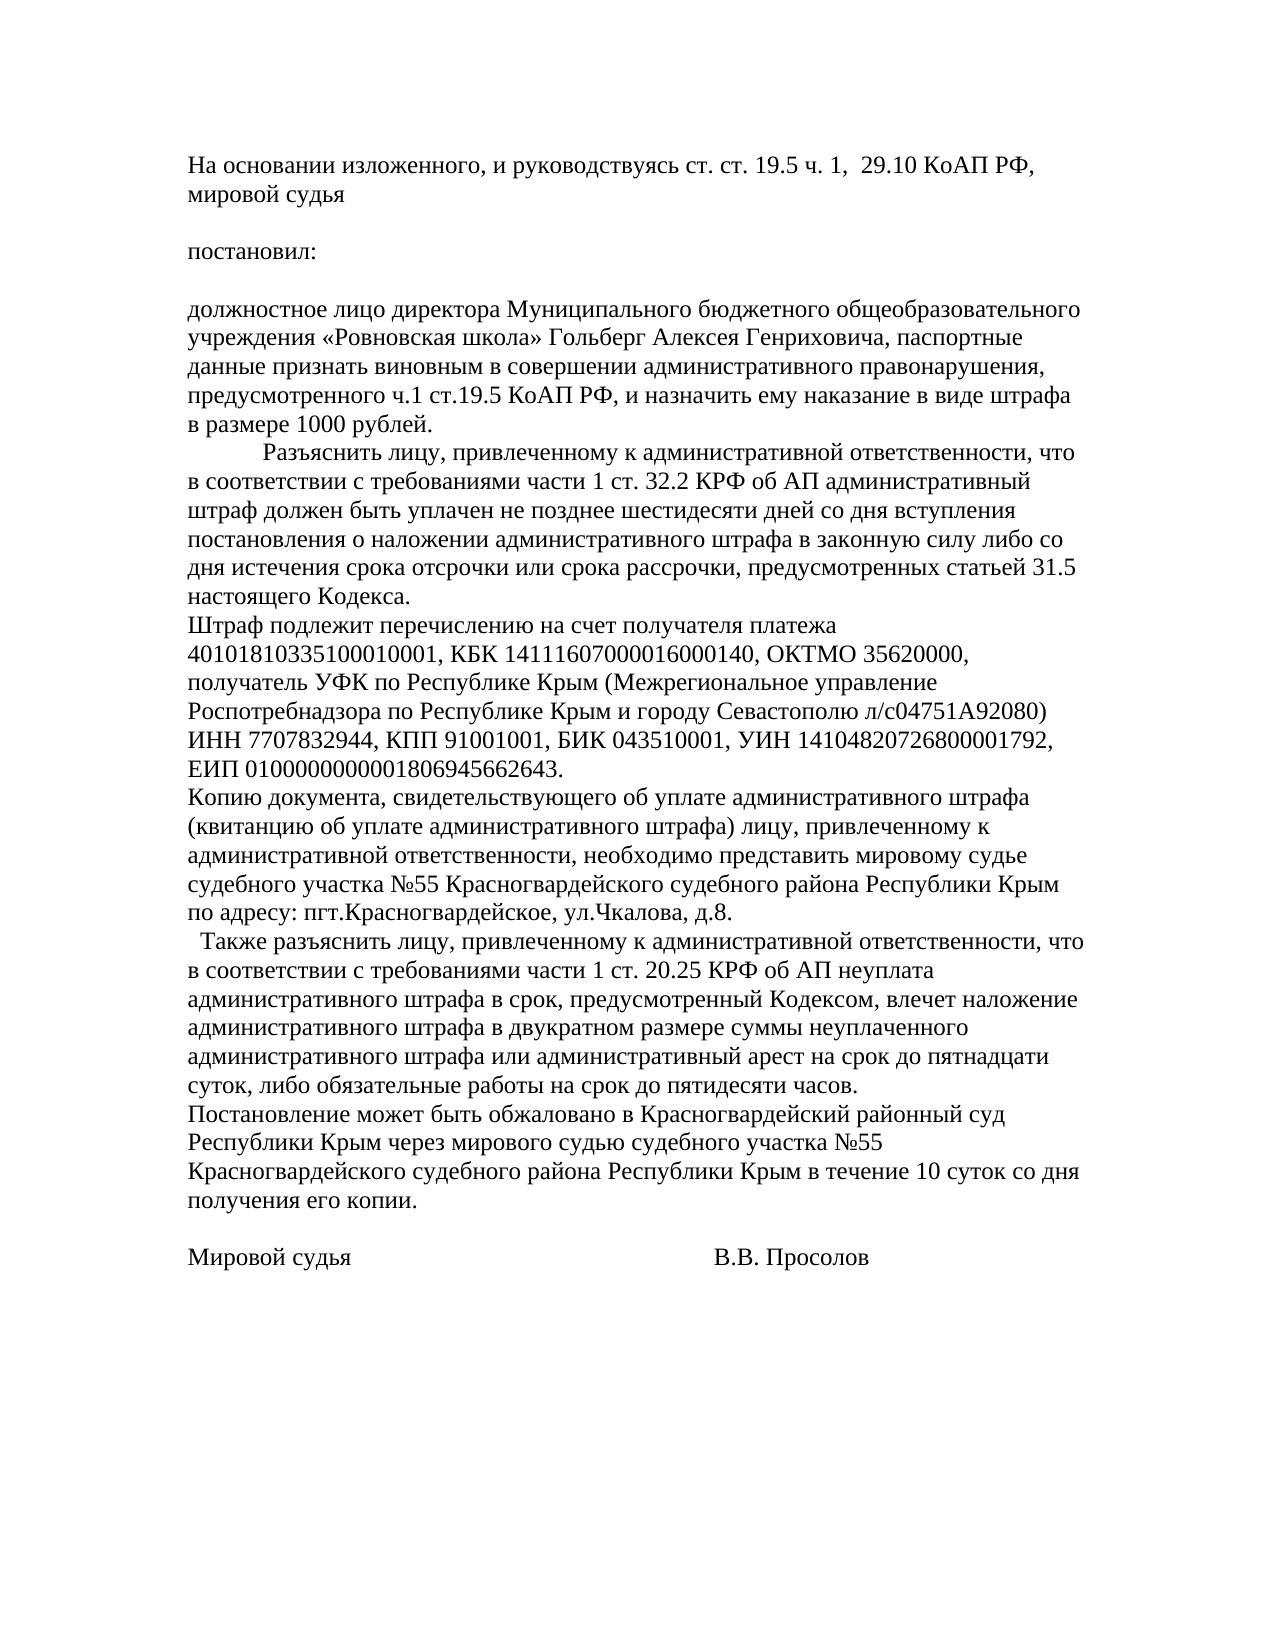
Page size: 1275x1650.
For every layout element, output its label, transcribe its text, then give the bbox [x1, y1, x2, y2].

text Разъяснить лицу, привлеченному к административной ответственности, что в соответствии с требованиями части 1 ст. 32.2 КРФ об АП административный штраф должен быть уплачен не позднее шестидесяти дней со дня вступления постановления о наложении административного штрафа в законную силу либо со дня истечения срока отсрочки или срока рассрочки, предусмотренных статьей 31.5 настоящего Кодекса. [187, 437, 1087, 610]
text Штраф подлежит перечислению на счет получателя платежа 40101810335100010001, КБК 14111607000016000140, ОКТМО 35620000, получатель УФК по Республике Крым (Межрегиональное управление Роспотребнадзора по Республике Крым и городу Севастополю л/с04751А92080) ИНН 7707832944, КПП 91001001, БИК 043510001, УИН 14104820726800001792, ЕИП 0100000000001806945662643. [187, 610, 1087, 782]
text Мировой судья В.В. Просолов [187, 1242, 1087, 1271]
text Копию документа, свидетельствующего об уплате административного штрафа (квитанцию об уплате административного штрафа) лицу, привлеченному к административной ответственности, необходимо представить мировому судье судебного участка №55 Красногвардейского судебного района Республики Крым по адресу: пгт.Красногвардейское, ул.Чкалова, д.8. [187, 782, 1087, 926]
text Также разъяснить лицу, привлеченному к административной ответственности, что в соответствии с требованиями части 1 ст. 20.25 КРФ об АП неуплата административного штрафа в срок, предусмотренный Кодексом, влечет наложение административного штрафа в двукратном размере суммы неуплаченного административного штрафа или административный арест на срок до пятнадцати суток, либо обязательные работы на срок до пятидесяти часов. [187, 926, 1087, 1099]
text постановил: [187, 236, 1087, 265]
text Постановление может быть обжаловано в Красногвардейский районный суд Республики Крым через мирового судью судебного участка №55 Красногвардейского судебного района Республики Крым в течение 10 суток со дня получения его копии. [187, 1099, 1087, 1214]
text На основании изложенного, и руководствуясь ст. ст. 19.5 ч. 1, 29.10 КоАП РФ, мировой судья [187, 150, 1087, 207]
text должностное лицо директора Муниципального бюджетного общеобразовательного учреждения «Ровновская школа» Гольберг Алексея Генриховича, паспортные данные признать виновным в совершении административного правонарушения, предусмотренного ч.1 ст.19.5 КоАП РФ, и назначить ему наказание в виде штрафа в размере 1000 рублей. [187, 294, 1087, 437]
